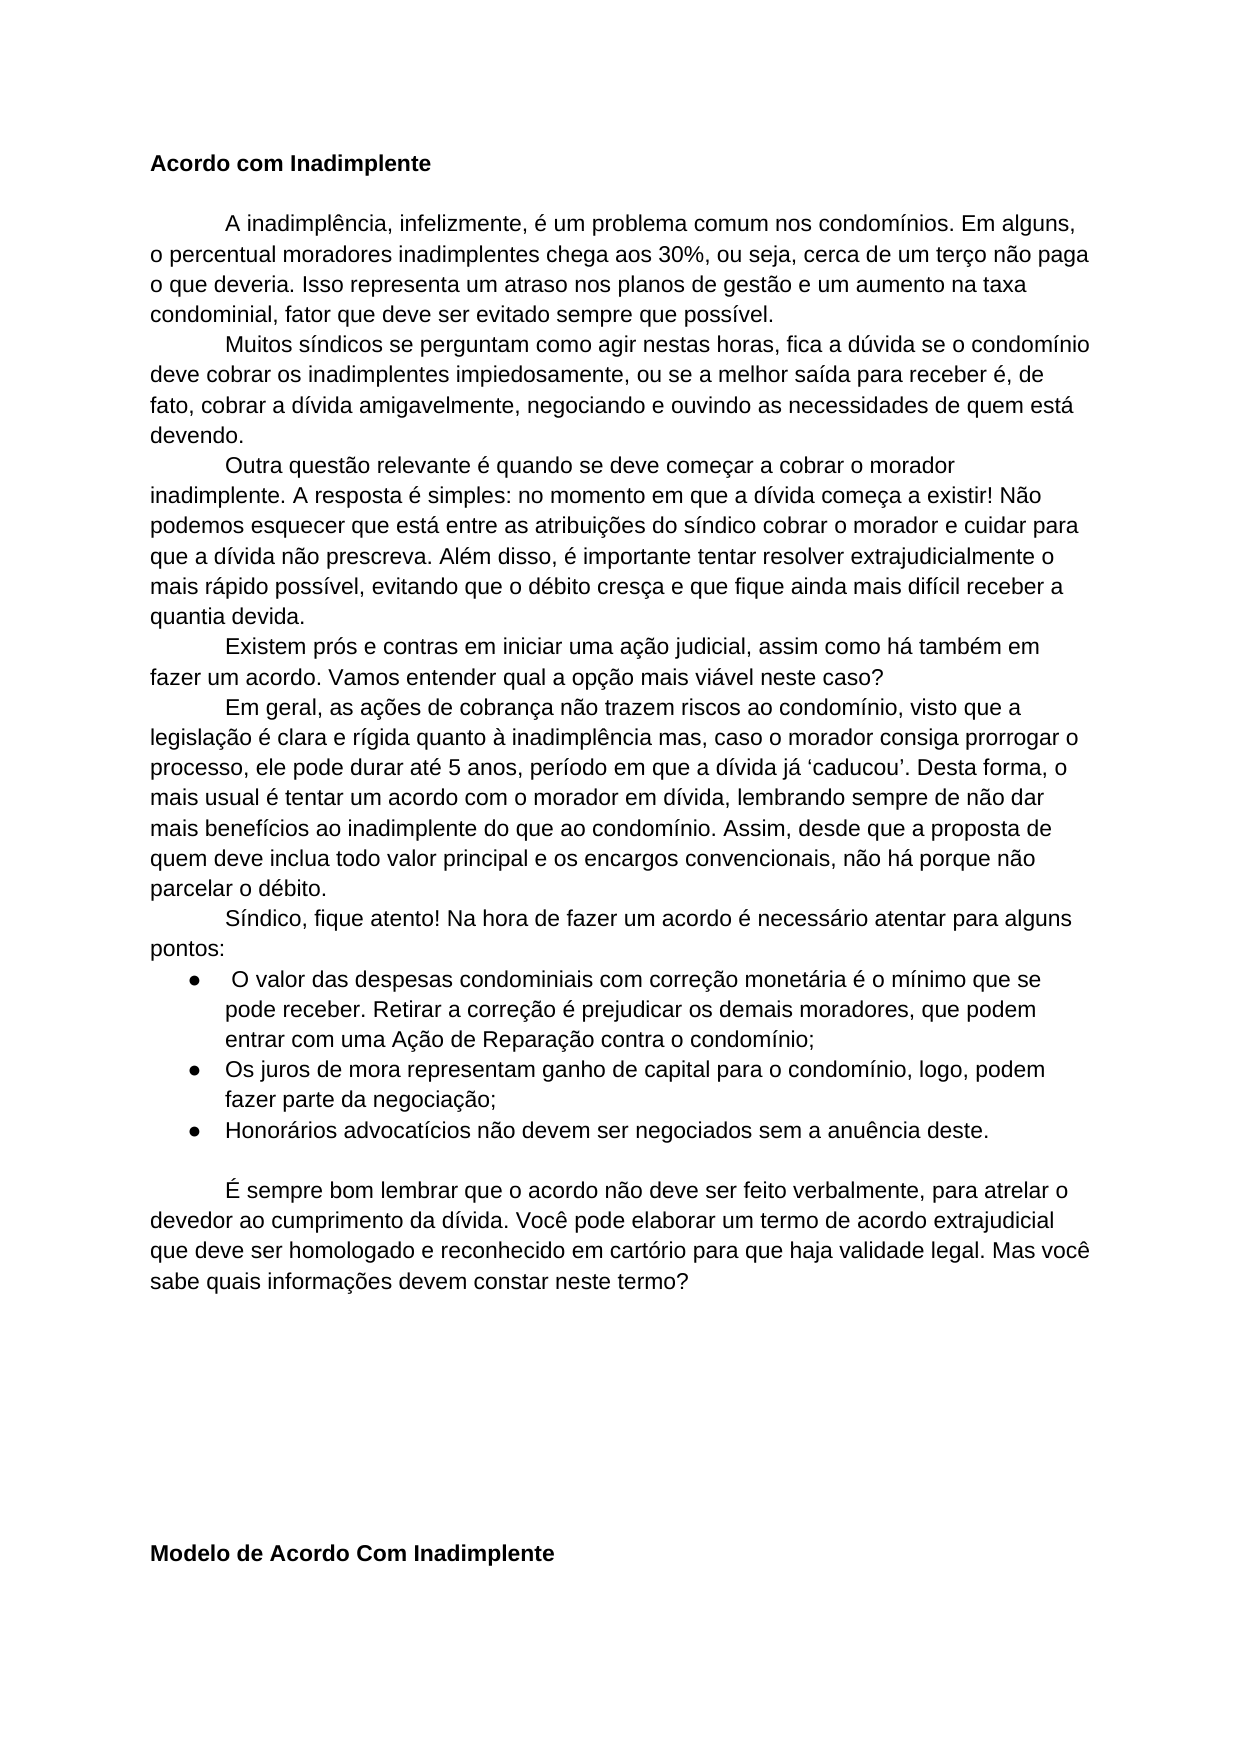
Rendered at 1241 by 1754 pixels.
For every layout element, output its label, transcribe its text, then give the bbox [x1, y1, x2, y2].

list Honorários advocatícios não devem ser negociados sem a anuência deste. [187, 1117, 1090, 1173]
text Modelo de Acordo Com Inadimplente [150, 1539, 1090, 1566]
text A inadimplência, infelizmente, é um problema comum nos condomínios. Em alguns, o percentual moradores inadimplentes chega aos 30%, ou seja, cerca de um terço não paga o que deveria. Isso representa um atraso nos planos de gestão e um aumento na taxa condominial, fator que deve ser evitado sempre que possível. [150, 210, 1090, 327]
text Síndico, fique atento! Na hora de fazer um acordo é necessário atentar para alguns pontos: [150, 905, 1090, 962]
list O valor das despesas condominiais com correção monetária é o mínimo que se pode receber. Retirar a correção é prejudicar os demais moradores, que podem entrar com uma Ação de Reparação contra o condomínio; [187, 966, 1090, 1052]
text Outra questão relevante é quando se deve começar a cobrar o morador inadimplente. A resposta é simples: no momento em que a dívida começa a existir! Não podemos esquecer que está entre as atribuições do síndico cobrar o morador e cuidar para que a dívida não prescreva. Além disso, é importante tentar resolver extrajudicialmente o mais rápido possível, evitando que o débito cresça e que fique ainda mais difícil receber a quantia devida. Existem prós e contras em iniciar uma ação judicial, assim como há também em fazer um acordo. Vamos entender qual a opção mais viável neste caso? [150, 452, 1090, 690]
text Em geral, as ações de cobrança não trazem riscos ao condomínio, visto que a legislação é clara e rígida quanto à inadimplência mas, caso o morador consiga prorrogar o processo, ele pode durar até 5 anos, período em que a dívida já ‘caducou’. Desta forma, o mais usual é tentar um acordo com o morador em dívida, lembrando sempre de não dar mais benefícios ao inadimplente do que ao condomínio. Assim, desde que a proposta de quem deve inclua todo valor principal e os encargos convencionais, não há porque não parcelar o débito. [150, 694, 1090, 901]
text Muitos síndicos se perguntam como agir nestas horas, fica a dúvida se o condomínio deve cobrar os inadimplentes impiedosamente, ou se a melhor saída para receber é, de fato, cobrar a dívida amigavelmente, negociando e ouvindo as necessidades de quem está devendo. [150, 331, 1090, 448]
text Acordo com Inadimplente [150, 150, 1090, 176]
list Os juros de mora representam ganho de capital para o condomínio, logo, podem fazer parte da negociação; [187, 1056, 1090, 1113]
text É sempre bom lembrar que o acordo não deve ser feito verbalmente, para atrelar o devedor ao cumprimento da dívida. Você pode elaborar um termo de acordo extrajudicial que deve ser homologado e reconhecido em cartório para que haja validade legal. Mas você sabe quais informações devem constar neste termo? [150, 1177, 1090, 1294]
